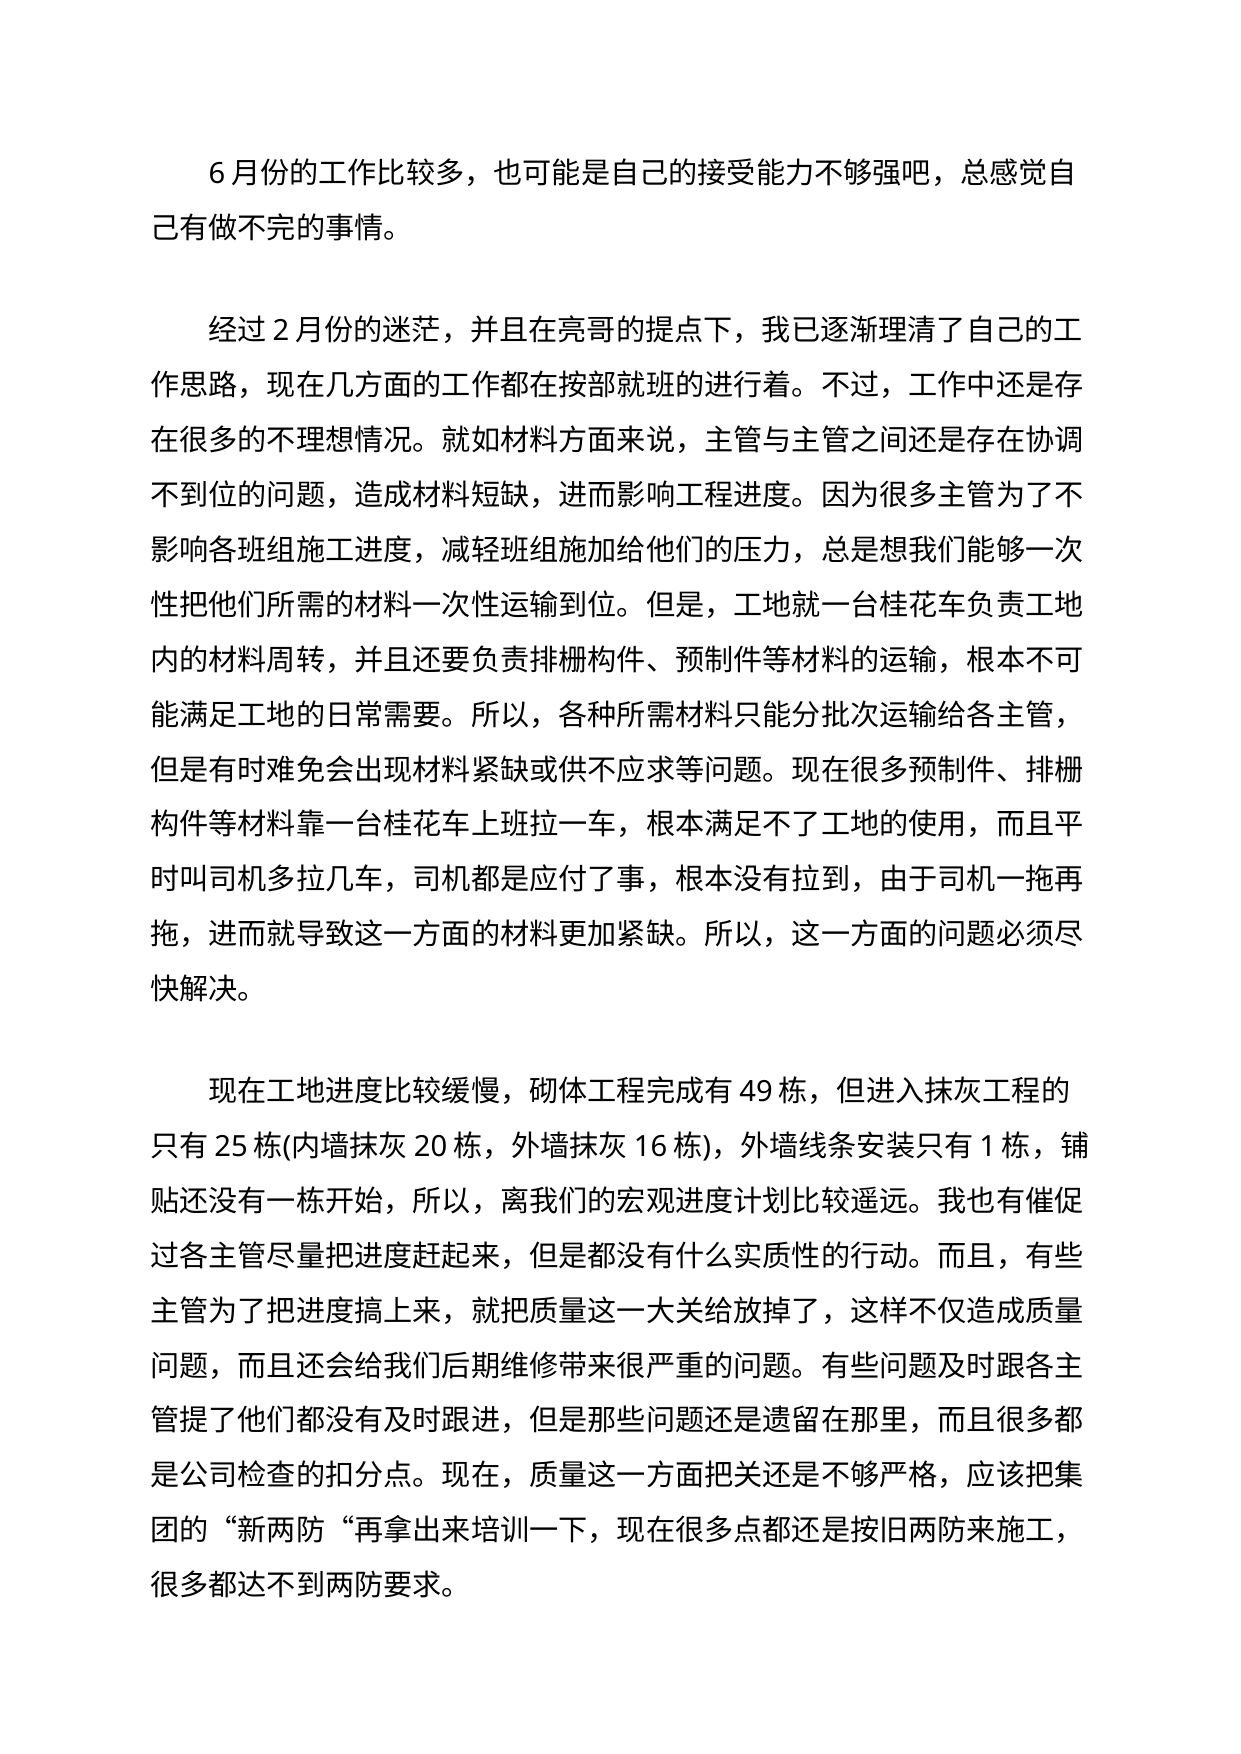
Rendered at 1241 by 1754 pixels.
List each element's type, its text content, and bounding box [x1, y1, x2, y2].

text 6月份的工作比较多，也可能是自己的接受能力不够强吧，总感觉自己有做不完的事情。 [150, 150, 1090, 247]
text 经过2月份的迷茫，并且在亮哥的提点下，我已逐渐理清了自己的工作思路，现在几方面的工作都在按部就班的进行着。不过，工作中还是存在很多的不理想情况。就如材料方面来说，主管与主管之间还是存在协调不到位的问题，造成材料短缺，进而影响工程进度。因为很多主管为了不影响各班组施工进度，减轻班组施加给他们的压力，总是想我们能够一次性把他们所需的材料一次性运输到位。但是，工地就一台桂花车负责工地内的材料周转，并且还要负责排栅构件、预制件等材料的运输，根本不可能满足工地的日常需要。所以，各种所需材料只能分批次运输给各主管，但是有时难免会出现材料紧缺或供不应求等问题。现在很多预制件、排栅构件等材料靠一台桂花车上班拉一车，根本满足不了工地的使用，而且平时叫司机多拉几车，司机都是应付了事，根本没有拉到，由于司机一拖再拖，进而就导致这一方面的材料更加紧缺。所以，这一方面的问题必须尽快解决。 [150, 307, 1090, 1008]
text 现在工地进度比较缓慢，砌体工程完成有49栋，但进入抹灰工程的只有25栋(内墙抹灰20栋，外墙抹灰16栋)，外墙线条安装只有1栋，铺贴还没有一栋开始，所以，离我们的宏观进度计划比较遥远。我也有催促过各主管尽量把进度赶起来，但是都没有什么实质性的行动。而且，有些主管为了把进度搞上来，就把质量这一大关给放掉了，这样不仅造成质量问题，而且还会给我们后期维修带来很严重的问题。有些问题及时跟各主管提了他们都没有及时跟进，但是那些问题还是遗留在那里，而且很多都是公司检查的扣分点。现在，质量这一方面把关还是不够严格，应该把集团的“新两防“再拿出来培训一下，现在很多点都还是按旧两防来施工，很多都达不到两防要求。 [150, 1067, 1090, 1604]
